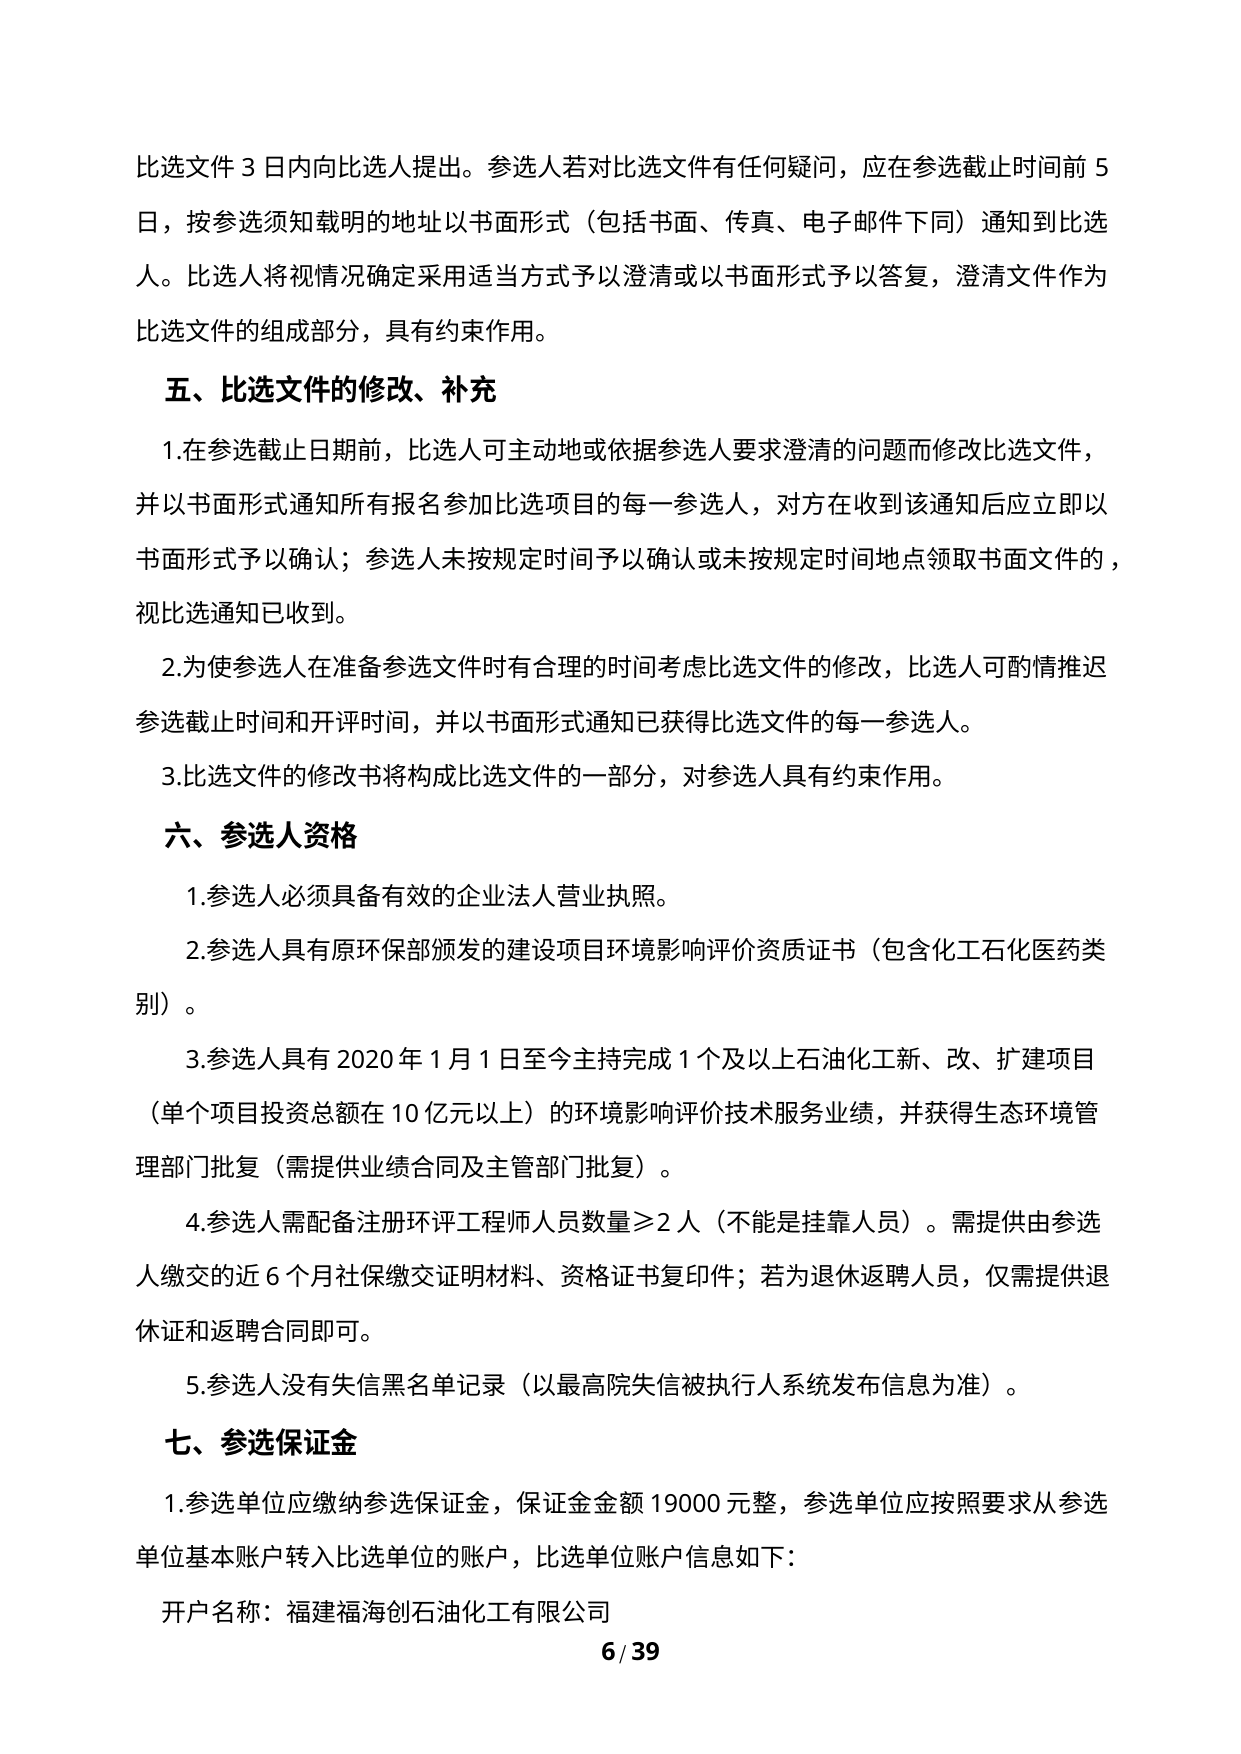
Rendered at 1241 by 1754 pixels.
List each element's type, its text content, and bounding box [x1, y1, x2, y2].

text 5.参选人没有失信黑名单记录（以最高院失信被执行人系统发布信息为准）。 [135, 1365, 1121, 1402]
text 1.参选人必须具备有效的企业法人营业执照。 [135, 876, 1121, 912]
text 开户名称：福建福海创石油化工有限公司 [135, 1592, 1109, 1628]
text 2.为使参选人在准备参选文件时有合理的时间考虑比选文件的修改，比选人可酌情推迟参选截止时间和开评时间，并以书面形式通知已获得比选文件的每一参选人。 [135, 648, 1109, 738]
text 六、参选人资格 [135, 813, 1121, 855]
text 1.参选单位应缴纳参选保证金，保证金金额19000元整，参选单位应按照要求从参选单位基本账户转入比选单位的账户，比选单位账户信息如下： [135, 1483, 1109, 1574]
text 3.参选人具有2020年1月1日至今主持完成1个及以上石油化工新、改、扩建项目（单个项目投资总额在10亿元以上）的环境影响评价技术服务业绩，并获得生态环境管理部门批复（需提供业绩合同及主管部门批复）。 [135, 1039, 1121, 1184]
text 3.比选文件的修改书将构成比选文件的一部分，对参选人具有约束作用。 [135, 757, 1109, 793]
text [135, 148, 1109, 347]
text 七、参选保证金 [135, 1420, 1109, 1462]
text 1.在参选截止日期前，比选人可主动地或依据参选人要求澄清的问题而修改比选文件，并以书面形式通知所有报名参加比选项目的每一参选人，对方在收到该通知后应立即以书面形式予以确认；参选人未按规定时间予以确认或未按规定时间地点领取书面文件的，视比选通知已收到。 [135, 430, 1109, 630]
text 4.参选人需配备注册环评工程师人员数量≥2人（不能是挂靠人员）。需提供由参选人缴交的近6个月社保缴交证明材料、资格证书复印件；若为退休返聘人员，仅需提供退休证和返聘合同即可。 [135, 1202, 1121, 1347]
text 五、比选文件的修改、补充 [135, 367, 1121, 409]
text 2.参选人具有原环保部颁发的建设项目环境影响评价资质证书（包含化工石化医药类别）。 [135, 930, 1121, 1021]
